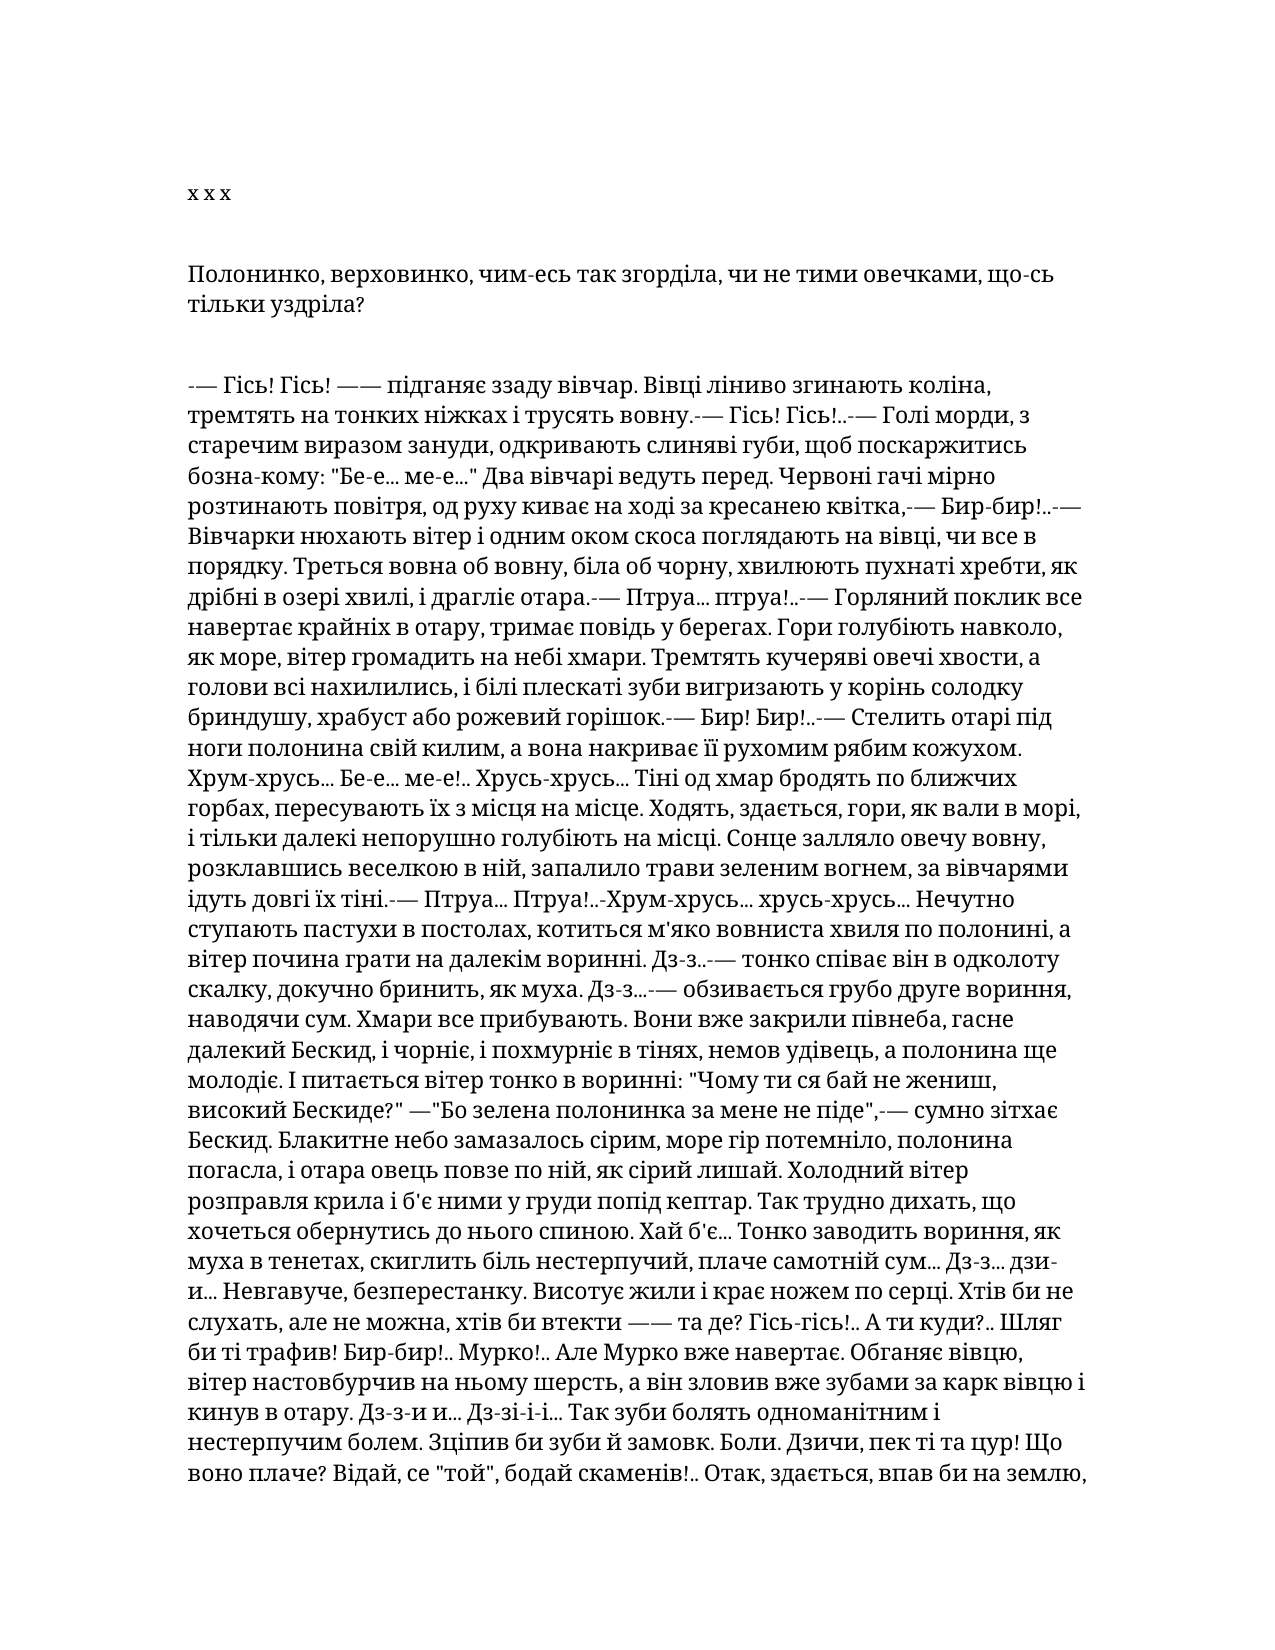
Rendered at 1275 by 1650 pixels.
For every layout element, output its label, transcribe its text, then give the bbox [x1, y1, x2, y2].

text Полонинко, верховинко, чим-есь так згорділа, чи не тими овечками, що-сь тільки уздріла? [187, 231, 1087, 318]
text x x x [187, 150, 1087, 207]
